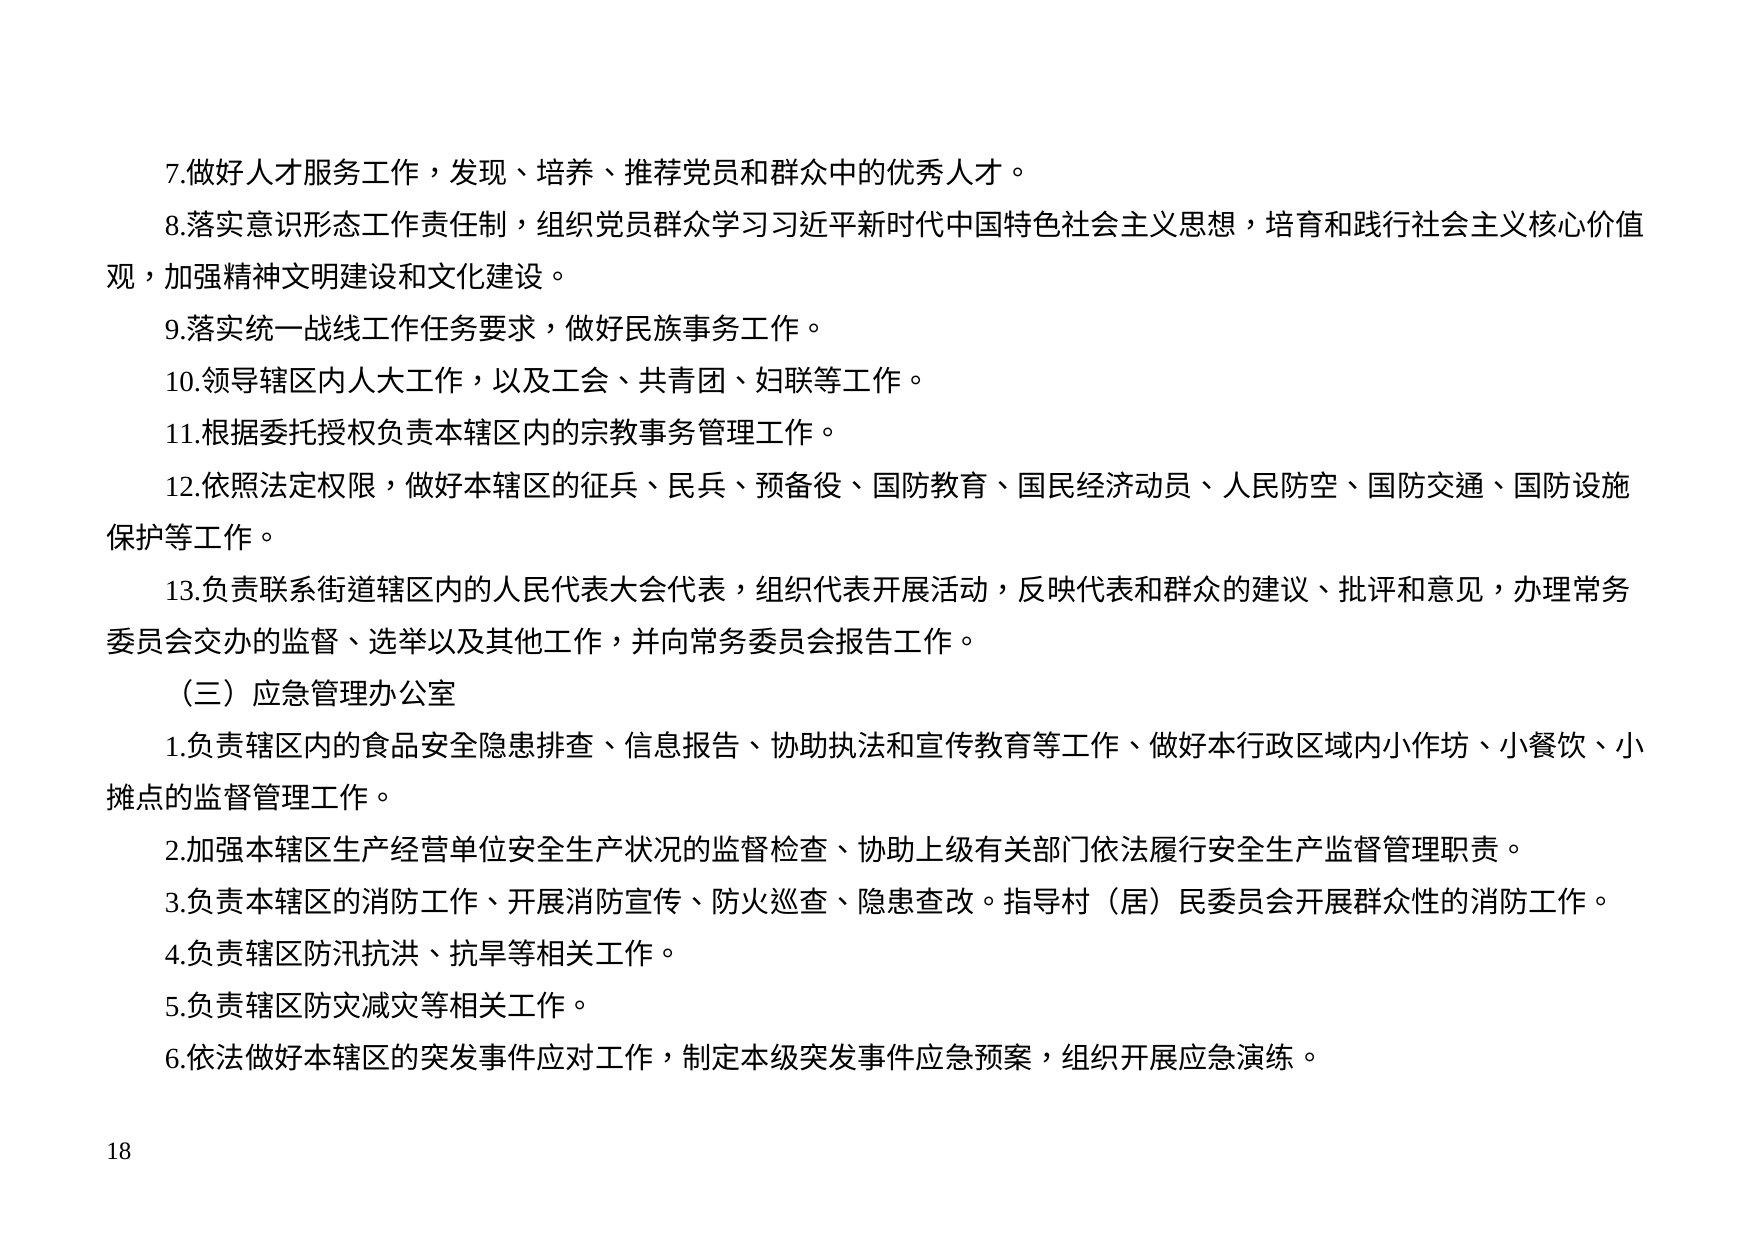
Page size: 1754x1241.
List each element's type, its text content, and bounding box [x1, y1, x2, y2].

text 5.负责辖区防灾减灾等相关工作。 [106, 975, 1648, 1027]
text 8.落实意识形态工作责任制，组织党员群众学习习近平新时代中国特色社会主义思想，培育和践行社会主义核心价值观，加强精神文明建设和文化建设。 [106, 194, 1648, 298]
text 10.领导辖区内人大工作，以及工会、共青团、妇联等工作。 [106, 350, 1648, 402]
text 11.根据委托授权负责本辖区内的宗教事务管理工作。 [106, 402, 1648, 454]
text 1.负责辖区内的食品安全隐患排查、信息报告、协助执法和宣传教育等工作、做好本行政区域内小作坊、小餐饮、小摊点的监督管理工作。 [106, 715, 1648, 819]
text 6.依法做好本辖区的突发事件应对工作，制定本级突发事件应急预案，组织开展应急演练。 [106, 1027, 1648, 1079]
text 7.做好人才服务工作，发现、培养、推荐党员和群众中的优秀人才。 [106, 142, 1648, 194]
text 4.负责辖区防汛抗洪、抗旱等相关工作。 [106, 923, 1648, 975]
text 12.依照法定权限，做好本辖区的征兵、民兵、预备役、国防教育、国民经济动员、人民防空、国防交通、国防设施保护等工作。 [106, 454, 1648, 558]
text 3.负责本辖区的消防工作、开展消防宣传、防火巡查、隐患查改。指导村（居）民委员会开展群众性的消防工作。 [106, 871, 1648, 923]
text 13.负责联系街道辖区内的人民代表大会代表，组织代表开展活动，反映代表和群众的建议、批评和意见，办理常务委员会交办的监督、选举以及其他工作，并向常务委员会报告工作。 [106, 558, 1648, 663]
text 9.落实统一战线工作任务要求，做好民族事务工作。 [106, 298, 1648, 350]
text 2.加强本辖区生产经营单位安全生产状况的监督检查、协助上级有关部门依法履行安全生产监督管理职责。 [106, 819, 1648, 871]
text （三）应急管理办公室 [106, 663, 1648, 715]
